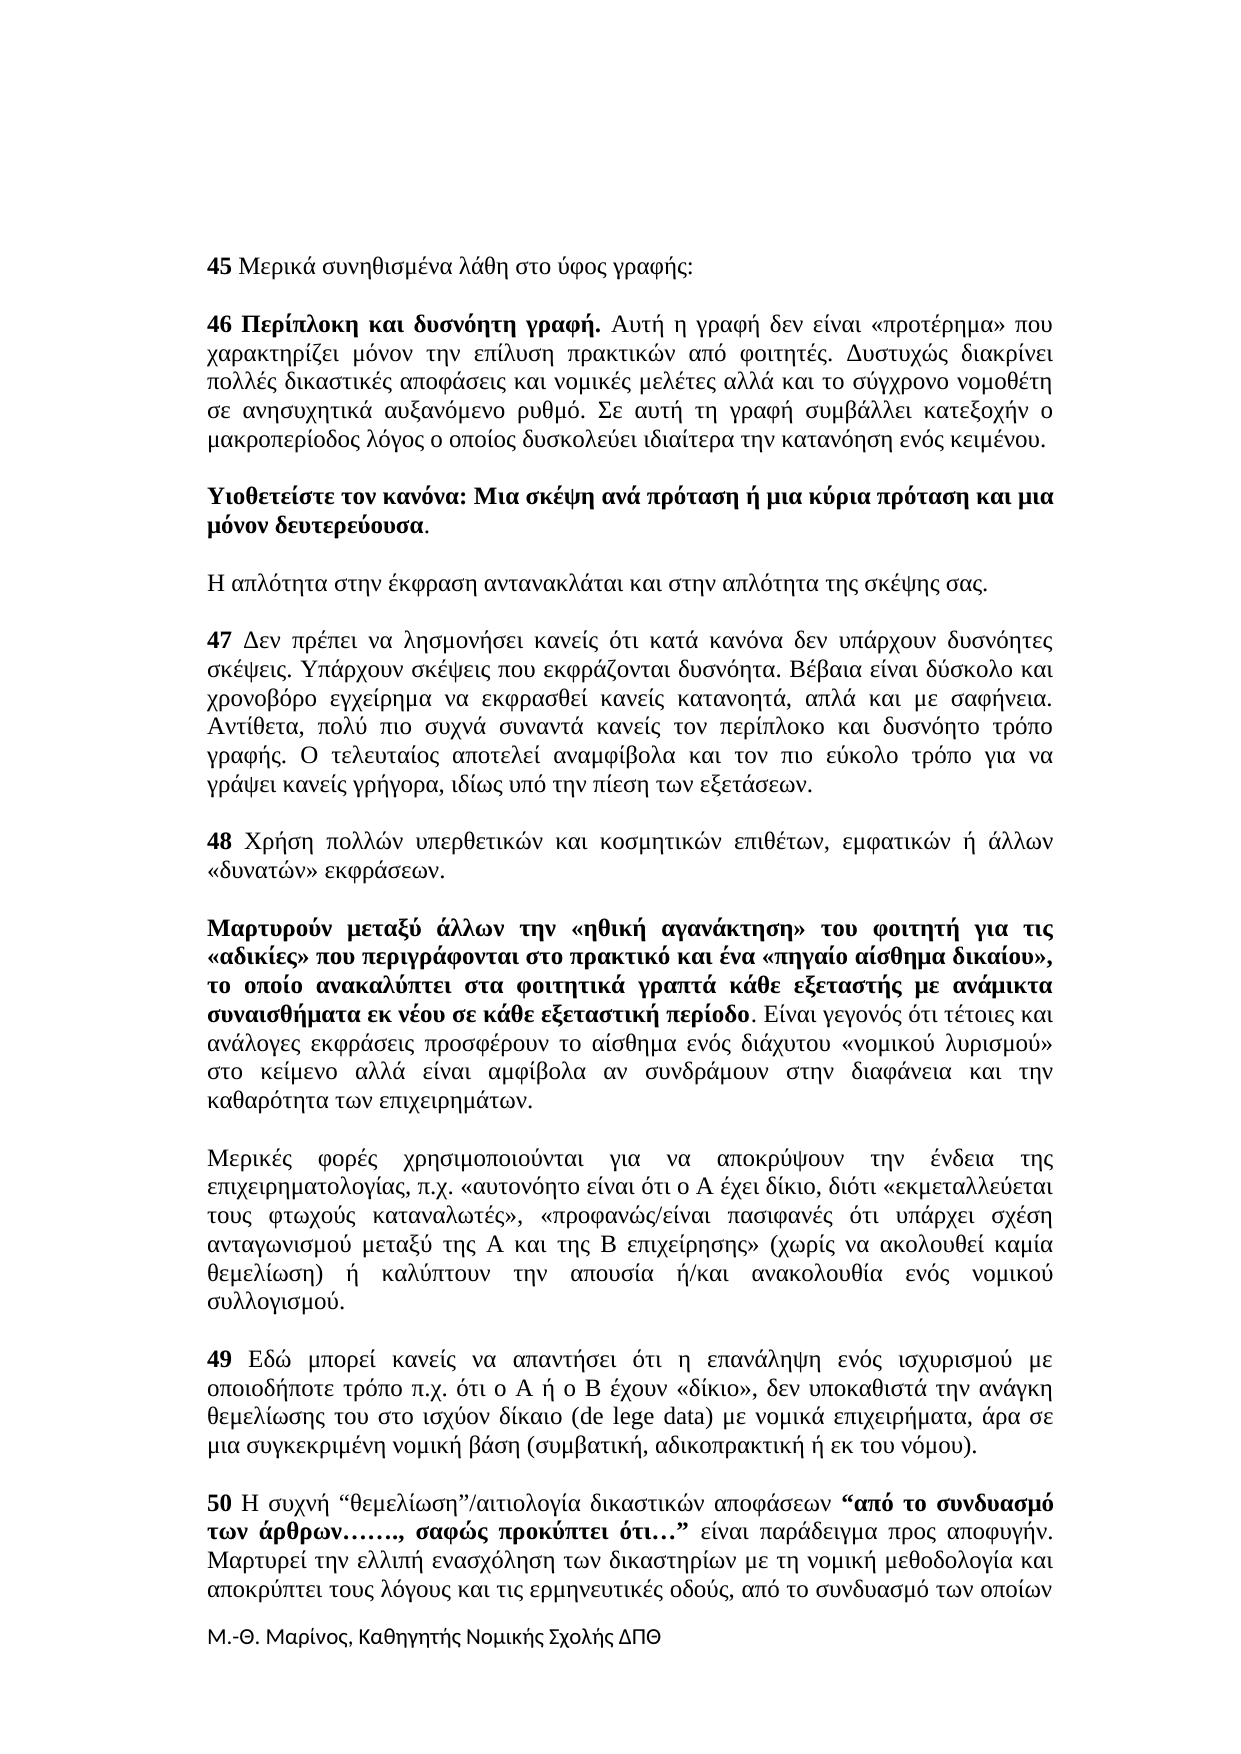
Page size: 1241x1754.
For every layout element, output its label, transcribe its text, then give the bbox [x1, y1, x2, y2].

text 46 Περίπλοκη και δυσνόητη γραφή. Αυτή η γραφή δεν είναι «προτέρημα» που χαρακτηρίζει μόνον την επίλυση πρακτικών από φοιτητές. Δυστυχώς διακρίνει πολλές δικαστικές αποφάσεις και νομικές μελέτες αλλά και το σύγχρονο νομοθέτη σε ανησυχητικά αυξανόμενο ρυθμό. Σε αυτή τη γραφή συμβάλλει κατεξοχήν ο μακροπερίοδος λόγος ο οποίος δυσκολεύει ιδιαίτερα την κατανόηση ενός κειμένου. [207, 309, 1054, 453]
text Μερικές φορές χρησιμοποιούνται για να αποκρύψουν την ένδεια της επιχειρηματολογίας, π.χ. «αυτονόητο είναι ότι ο Α έχει δίκιο, διότι «εκμεταλλεύεται τους φτωχούς καταναλωτές», «προφανώς/είναι πασιφανές ότι υπάρχει σχέση ανταγωνισμού μεταξύ της Α και της Β επιχείρησης» (χωρίς να ακολουθεί καμία θεμελίωση) ή καλύπτουν την απουσία ή/και ανακολουθία ενός νομικού συλλογισμού. [207, 1143, 1054, 1315]
text 47 Δεν πρέπει να λησμονήσει κανείς ότι κατά κανόνα δεν υπάρχουν δυσνόητες σκέψεις. Υπάρχουν σκέψεις που εκφράζονται δυσνόητα. Βέβαια είναι δύσκολο και χρονοβόρο εγχείρημα να εκφρασθεί κανείς κατανοητά, απλά και με σαφήνεια. Αντίθετα, πολύ πιο συχνά συναντά κανείς τον περίπλοκο και δυσνόητο τρόπο γραφής. Ο τελευταίος αποτελεί αναμφίβολα και τον πιο εύκολο τρόπο για να γράψει κανείς γρήγορα, ιδίως υπό την πίεση των εξετάσεων. [207, 625, 1054, 798]
text Υιοθετείστε τον κανόνα: Mια σκέψη ανά πρόταση ή μια κύρια πρόταση και μια μόνον δευτερεύουσα. [207, 481, 1054, 539]
text Η απλότητα στην έκφραση αντανακλάται και στην απλότητα της σκέψης σας. [207, 568, 1054, 596]
text 48 Χρήση πολλών υπερθετικών και κοσμητικών επιθέτων, εμφατικών ή άλλων «δυνατών» εκφράσεων. [207, 826, 1054, 884]
text Μαρτυρούν μεταξύ άλλων την «ηθική αγανάκτηση» του φοιτητή για τις «αδικίες» που περιγράφονται στο πρακτικό και ένα «πηγαίο αίσθημα δικαίου», το οποίο ανακαλύπτει στα φοιτητικά γραπτά κάθε εξεταστής με ανάμικτα συναισθήματα εκ νέου σε κάθε εξεταστική περίοδο. Είναι γεγονός ότι τέτοιες και ανάλογες εκφράσεις προσφέρουν το αίσθημα ενός διάχυτου «νομικού λυρισμού» στο κείμενο αλλά είναι αμφίβολα αν συνδράμουν στην διαφάνεια και την καθαρότητα των επιχειρημάτων. [207, 913, 1054, 1114]
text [207, 1488, 1054, 1603]
text 49 Εδώ μπορεί κανείς να απαντήσει ότι η επανάληψη ενός ισχυρισμού με οποιοδήποτε τρόπο π.χ. ότι ο Α ή ο Β έχουν «δίκιο», δεν υποκαθιστά την ανάγκη θεμελίωσης του στο ισχύον δίκαιο (de lege data) με νομικά επιχειρήματα, άρα σε μια συγκεκριμένη νομική βάση (συμβατική, αδικοπρακτική ή εκ του νόμου). [207, 1344, 1054, 1459]
text 45 Μερικά συνηθισμένα λάθη στο ύφος γραφής: [207, 251, 1054, 280]
